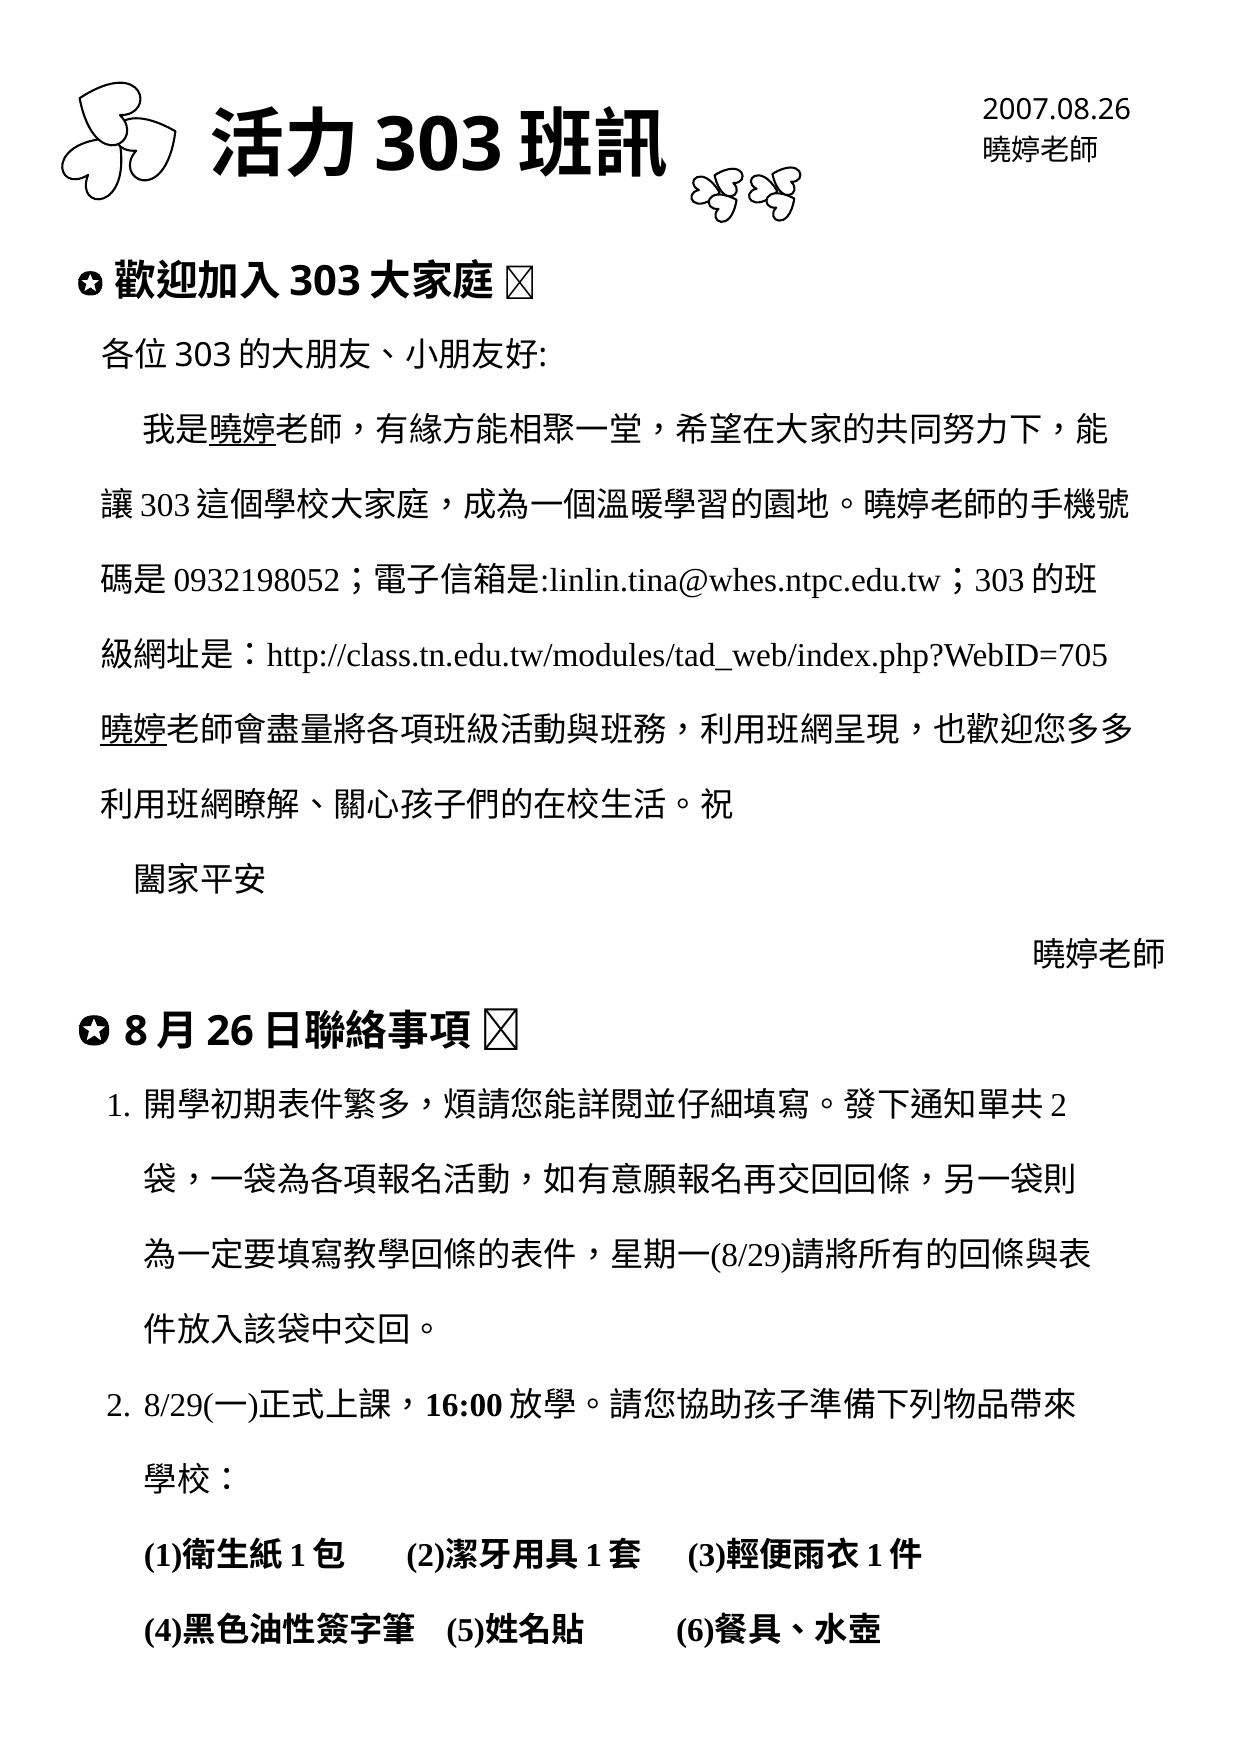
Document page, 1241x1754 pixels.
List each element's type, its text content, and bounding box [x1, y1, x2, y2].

text 8月26日聯絡事項 [75, 989, 1165, 1064]
list (4)黑色油性簽字筆 (5)姓名貼 (6)餐具、水壺 [143, 1589, 1098, 1664]
text 闔家平安 [75, 839, 1165, 914]
text 利用班網瞭解、關心孩子們的在校生活。祝 [75, 764, 1165, 839]
list 開學初期表件繁多，煩請您能詳閱並仔細填寫。發下通知單共2袋，一袋為各項報名活動，如有意願報名再交回回條，另一袋則為一定要填寫教學回條的表件，星期一(8/29)請將所有的回條與表件放入該袋中交回。 [106, 1064, 1098, 1364]
text 各位303的大朋友、小朋友好: [75, 314, 1165, 389]
text 碼是0932198052；電子信箱是:linlin.tina@whes.ntpc.edu.tw；303的班 [75, 539, 1165, 614]
list 8/29(一)正式上課，16:00放學。請您協助孩子準備下列物品帶來學校： [106, 1364, 1098, 1514]
text 我是曉婷老師，有緣方能相聚一堂，希望在大家的共同努力下，能 [75, 389, 1165, 464]
text 曉婷老師會盡量將各項班級活動與班務，利用班網呈現，也歡迎您多多 [75, 689, 1165, 764]
text 歡迎加入303大家庭 [75, 239, 1165, 314]
list (1)衛生紙1包 (2)潔牙用具1套 (3)輕便雨衣1件 [143, 1514, 1098, 1589]
text 曉婷老師 [75, 914, 1165, 989]
text 級網址是：http://class.tn.edu.tw/modules/tad_web/index.php?WebID=705 [75, 614, 1165, 689]
text 讓303這個學校大家庭，成為一個溫暖學習的園地。曉婷老師的手機號 [75, 464, 1165, 539]
